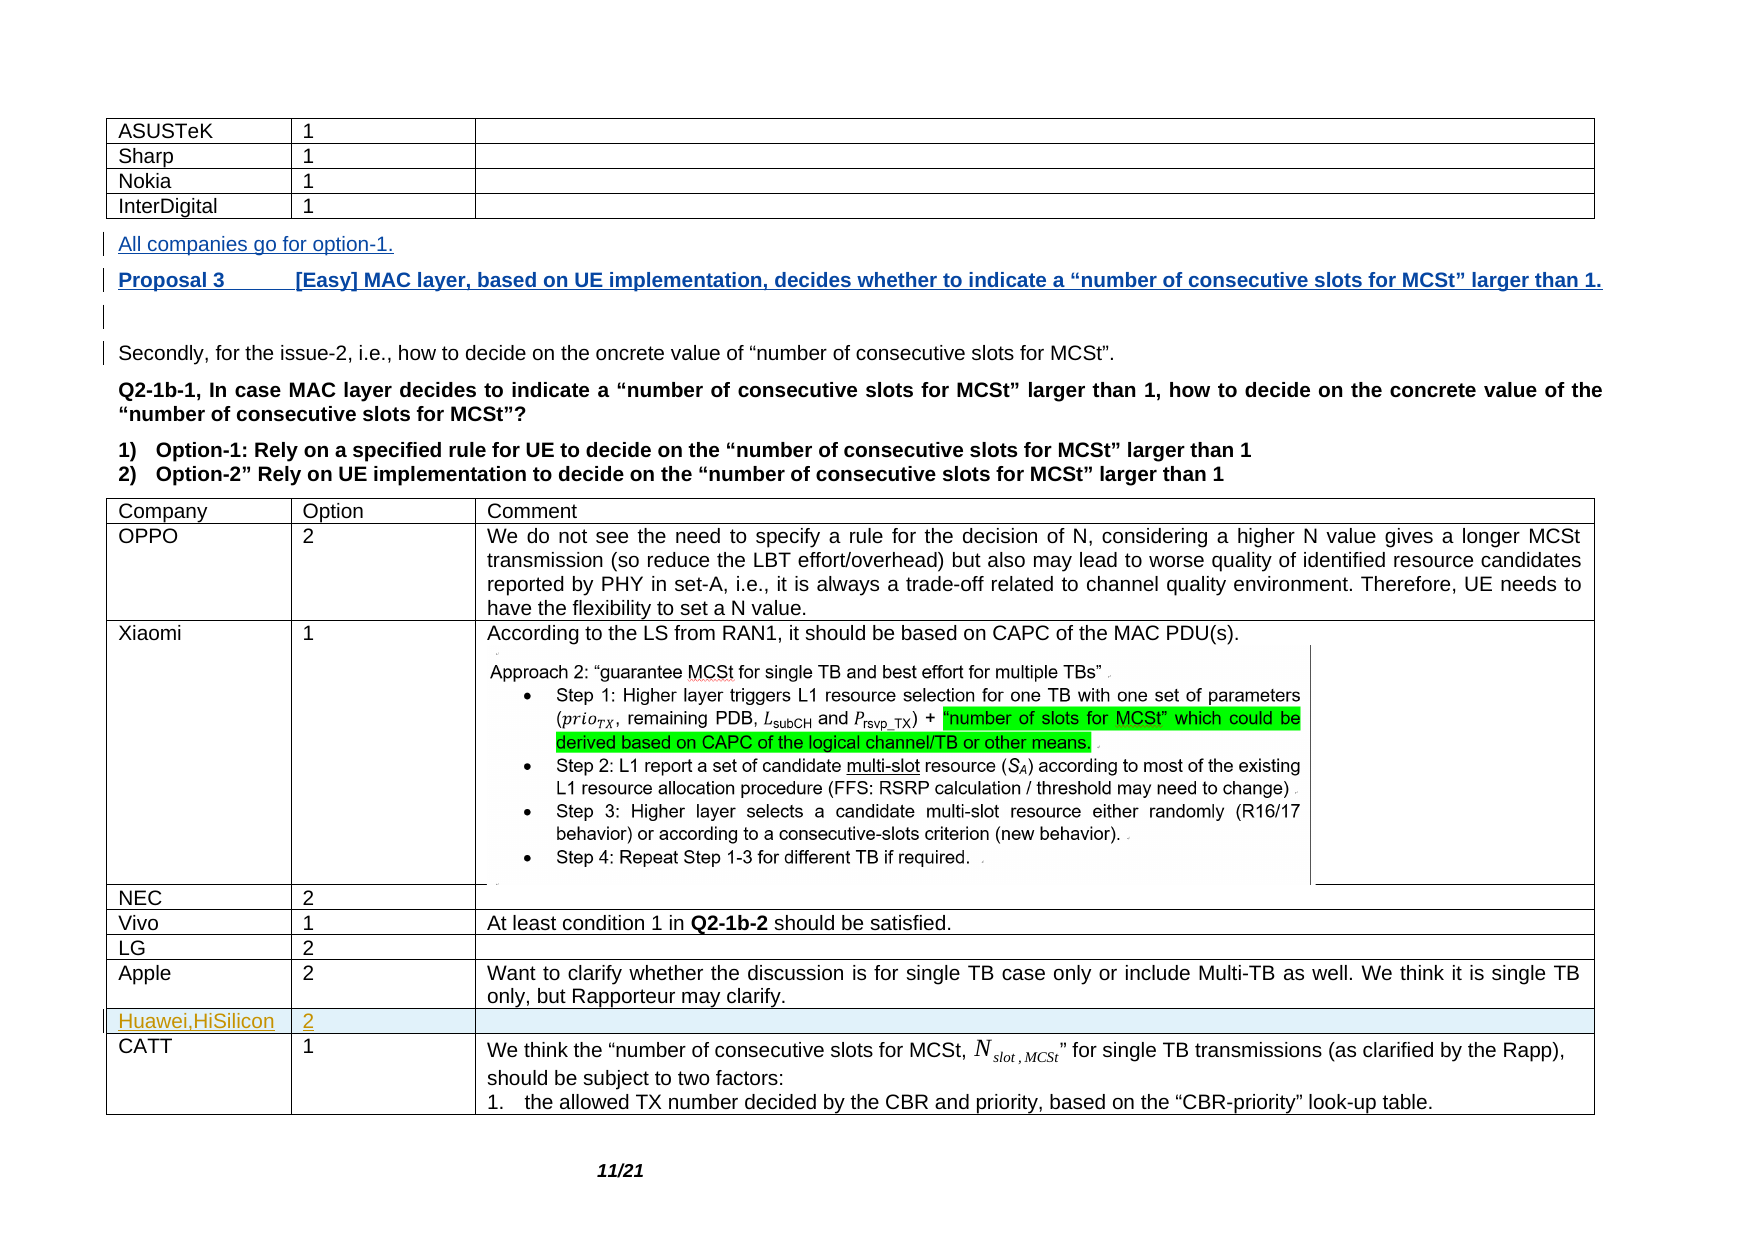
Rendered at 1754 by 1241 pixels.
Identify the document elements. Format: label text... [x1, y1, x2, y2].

table_cell 1 [292, 144, 475, 168]
table_cell [476, 169, 1594, 193]
table_cell Vivo [107, 910, 291, 934]
table_cell We do not see the need to specify a rule for the decision of N, considering a higher N value gives a longer MCSt transmission (so reduce the LBT effort/overhead) but also may lead to worse quality of identified resource candidates reported by PHY in set-A, i.e., it is always a trade-off related to channel quality environment. Therefore, UE needs to have the flexibility to set a N value. [476, 524, 1594, 620]
table_cell [476, 935, 1594, 959]
table_cell Xiaomi [107, 621, 291, 884]
table_cell 2 [292, 935, 475, 959]
table_cell InterDigital [107, 194, 291, 218]
table_cell At least condition 1 in Q2-1b-2 should be satisfied. [476, 910, 1594, 934]
table_header Company [107, 499, 291, 523]
table_cell NEC [107, 885, 291, 909]
table_cell 1 [292, 1034, 475, 1113]
table_cell 2 [292, 885, 475, 909]
table_cell Want to clarify whether the discussion is for single TB case only or include Multi-TB as well. We think it is single TB only, but Rapporteur may clarify. [476, 960, 1594, 1008]
table_cell 1 [292, 194, 475, 218]
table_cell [476, 1034, 1594, 1113]
table_cell 2 [292, 524, 475, 620]
table_cell 1 [292, 621, 475, 884]
table_cell 1 [292, 910, 475, 934]
table_cell ASUSTeK [107, 119, 291, 143]
list Option-1: Rely on a specified rule for UE to decide on the “number of consecutive slots for MCSt” larger than 1 [118, 438, 1606, 462]
table_cell 1 [292, 119, 475, 143]
picture [486, 645, 1316, 885]
table_cell [476, 119, 1594, 143]
table_cell LG [107, 935, 291, 959]
text Q2-1b-1, In case MAC layer decides to indicate a “number of consecutive slots for MCSt” larger than 1, how to decide on the concrete value of the “number of consecutive slots for MCSt”? [118, 377, 1606, 425]
table_cell 2 [292, 960, 475, 1008]
text Secondly, for the issue-2, i.e., how to decide on the oncrete value of “number of consecutive slots for MCSt”. [118, 341, 1606, 365]
table_cell [476, 144, 1594, 168]
table_cell 1 [292, 169, 475, 193]
table_cell Apple [107, 960, 291, 1008]
table_header Comment [476, 499, 1594, 523]
table_cell OPPO [107, 524, 291, 620]
table_cell [476, 885, 1594, 909]
table_cell According to the LS from RAN1, it should be based on CAPC of the MAC PDU(s). [476, 621, 1594, 884]
list Option-2” Rely on UE implementation to decide on the “number of consecutive slots for MCSt” larger than 1 [118, 462, 1606, 486]
table_cell Nokia [107, 169, 291, 193]
table_cell CATT [107, 1034, 291, 1113]
table_cell Sharp [107, 144, 291, 168]
table_header Option [292, 499, 475, 523]
table_cell [476, 194, 1594, 218]
